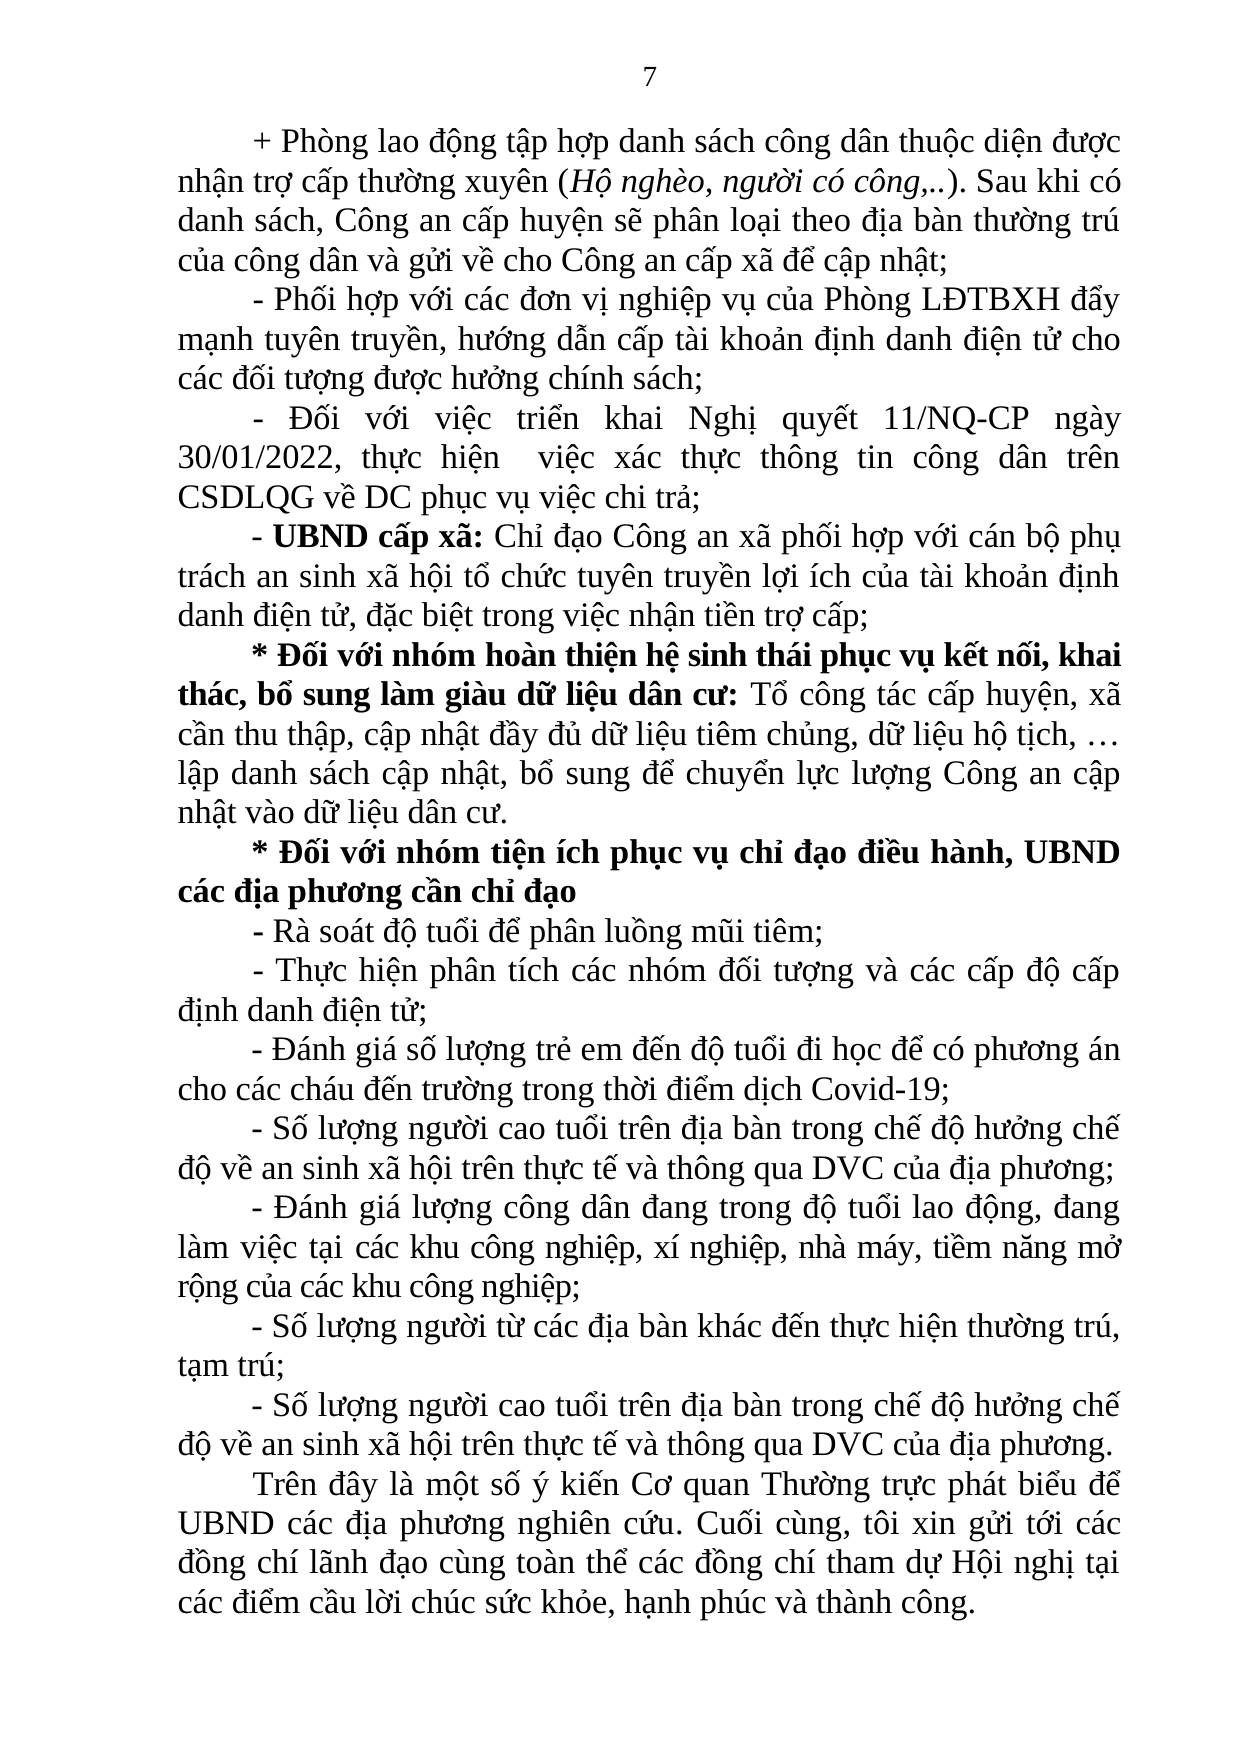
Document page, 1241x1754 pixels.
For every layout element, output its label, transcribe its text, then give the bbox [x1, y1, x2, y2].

list - Số lượng người từ các địa bàn khác đến thực hiện thường trú, tạm trú; [177, 1305, 1122, 1384]
text Trên đây là một số ý kiến Cơ quan Thường trực phát biểu để UBND các địa phương nghiên cứu. Cuối cùng, tôi xin gửi tới các đồng chí lãnh đạo cùng toàn thể các đồng chí tham dự Hội nghị tại các điểm cầu lời chúc sức khỏe, hạnh phúc và thành công. [177, 1463, 1122, 1621]
text + Phòng lao động tập hợp danh sách công dân thuộc diện được nhận trợ cấp thường xuyên (Hộ nghèo, người có công,..). Sau khi có danh sách, Công an cấp huyện sẽ phân loại theo địa bàn thường trú của công dân và gửi về cho Công an cấp xã để cập nhật; [177, 121, 1122, 278]
text - Rà soát độ tuổi để phân luồng mũi tiêm; [177, 910, 1122, 950]
list - Đánh giá số lượng trẻ em đến độ tuổi đi học để có phương án cho các cháu đến trường trong thời điểm dịch Covid-19; [177, 1029, 1122, 1108]
list - Số lượng người cao tuổi trên địa bàn trong chế độ hưởng chế độ về an sinh xã hội trên thực tế và thông qua DVC của địa phương. [177, 1384, 1122, 1463]
list * Đối với nhóm tiện ích phục vụ chỉ đạo điều hành, UBND các địa phương cần chỉ đạo [177, 831, 1122, 910]
text - Đối với việc triển khai Nghị quyết 11/NQ-CP ngày 30/01/2022, thực hiện việc xác thực thông tin công dân trên CSDLQG về DC phục vụ việc chi trả; [177, 397, 1122, 515]
text - Thực hiện phân tích các nhóm đối tượng và các cấp độ cấp định danh điện tử; [177, 950, 1122, 1029]
text - Phối hợp với các đơn vị nghiệp vụ của Phòng LĐTBXH đẩy mạnh tuyên truyền, hướng dẫn cấp tài khoản định danh điện tử cho các đối tượng được hưởng chính sách; [177, 278, 1122, 397]
text - UBND cấp xã: Chỉ đạo Công an xã phối hợp với cán bộ phụ trách an sinh xã hội tổ chức tuyên truyền lợi ích của tài khoản định danh điện tử, đặc biệt trong việc nhận tiền trợ cấp; [177, 515, 1122, 634]
text - Đánh giá lượng công dân đang trong độ tuổi lao động, đang làm việc tại các khu công nghiệp, xí nghiệp, nhà máy, tiềm năng mở rộng của các khu công nghiệp; [177, 1187, 1122, 1305]
text * Đối với nhóm hoàn thiện hệ sinh thái phục vụ kết nối, khai thác, bổ sung làm giàu dữ liệu dân cư: Tổ công tác cấp huyện, xã cần thu thập, cập nhật đầy đủ dữ liệu tiêm chủng, dữ liệu hộ tịch, …lập danh sách cập nhật, bổ sung để chuyển lực lượng Công an cập nhật vào dữ liệu dân cư. [177, 634, 1122, 831]
list - Số lượng người cao tuổi trên địa bàn trong chế độ hưởng chế độ về an sinh xã hội trên thực tế và thông qua DVC của địa phương; [177, 1108, 1122, 1187]
